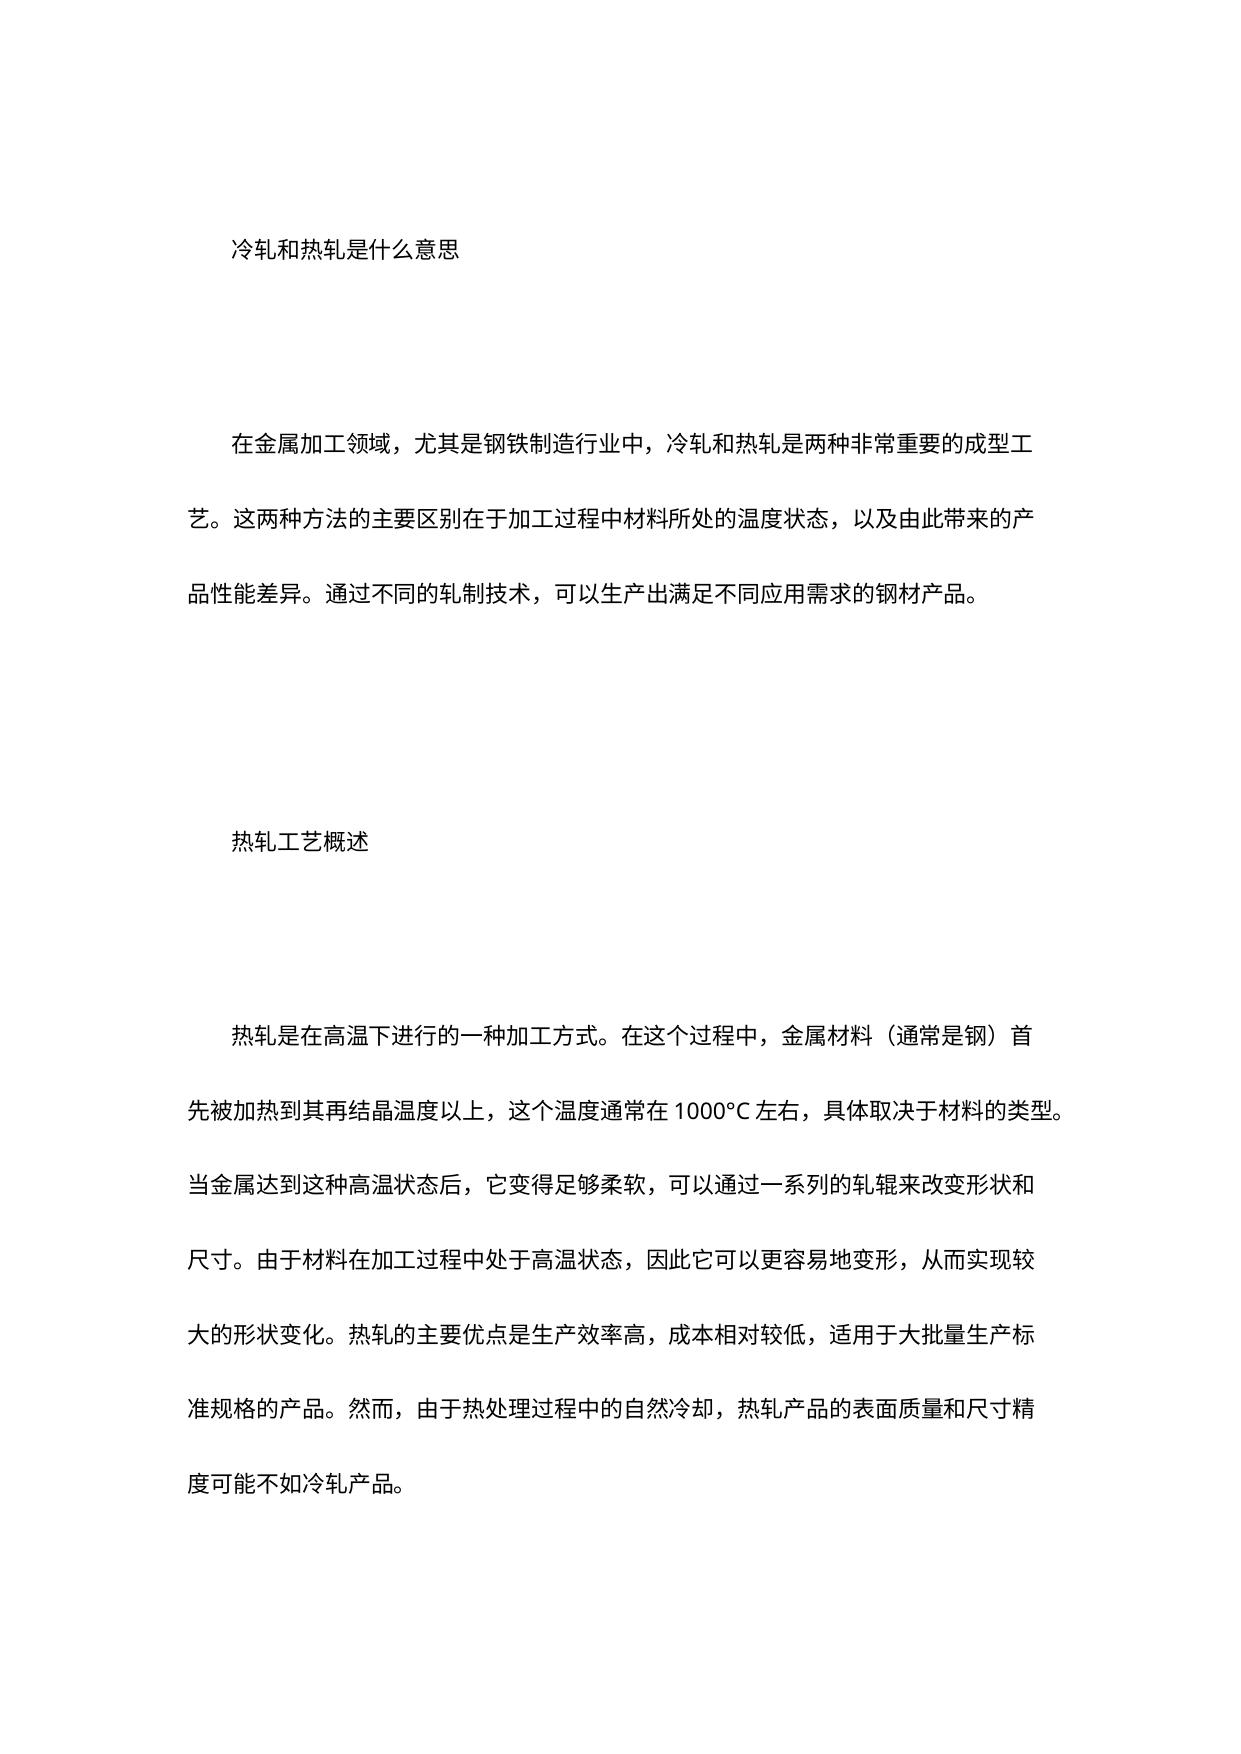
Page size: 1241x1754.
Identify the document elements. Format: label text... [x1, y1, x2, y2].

text 冷轧和热轧是什么意思 [187, 216, 1053, 281]
text 热轧是在高温下进行的一种加工方式。在这个过程中，金属材料（通常是钢）首先被加热到其再结晶温度以上，这个温度通常在1000°C左右，具体取决于材料的类型。当金属达到这种高温状态后，它变得足够柔软，可以通过一系列的轧辊来改变形状和尺寸。由于材料在加工过程中处于高温状态，因此它可以更容易地变形，从而实现较大的形状变化。热轧的主要优点是生产效率高，成本相对较低，适用于大批量生产标准规格的产品。然而，由于热处理过程中的自然冷却，热轧产品的表面质量和尺寸精度可能不如冷轧产品。 [187, 1002, 1053, 1515]
text 在金属加工领域，尤其是钢铁制造行业中，冷轧和热轧是两种非常重要的成型工艺。这两种方法的主要区别在于加工过程中材料所处的温度状态，以及由此带来的产品性能差异。通过不同的轧制技术，可以生产出满足不同应用需求的钢材产品。 [187, 410, 1053, 624]
text 热轧工艺概述 [187, 808, 1053, 873]
